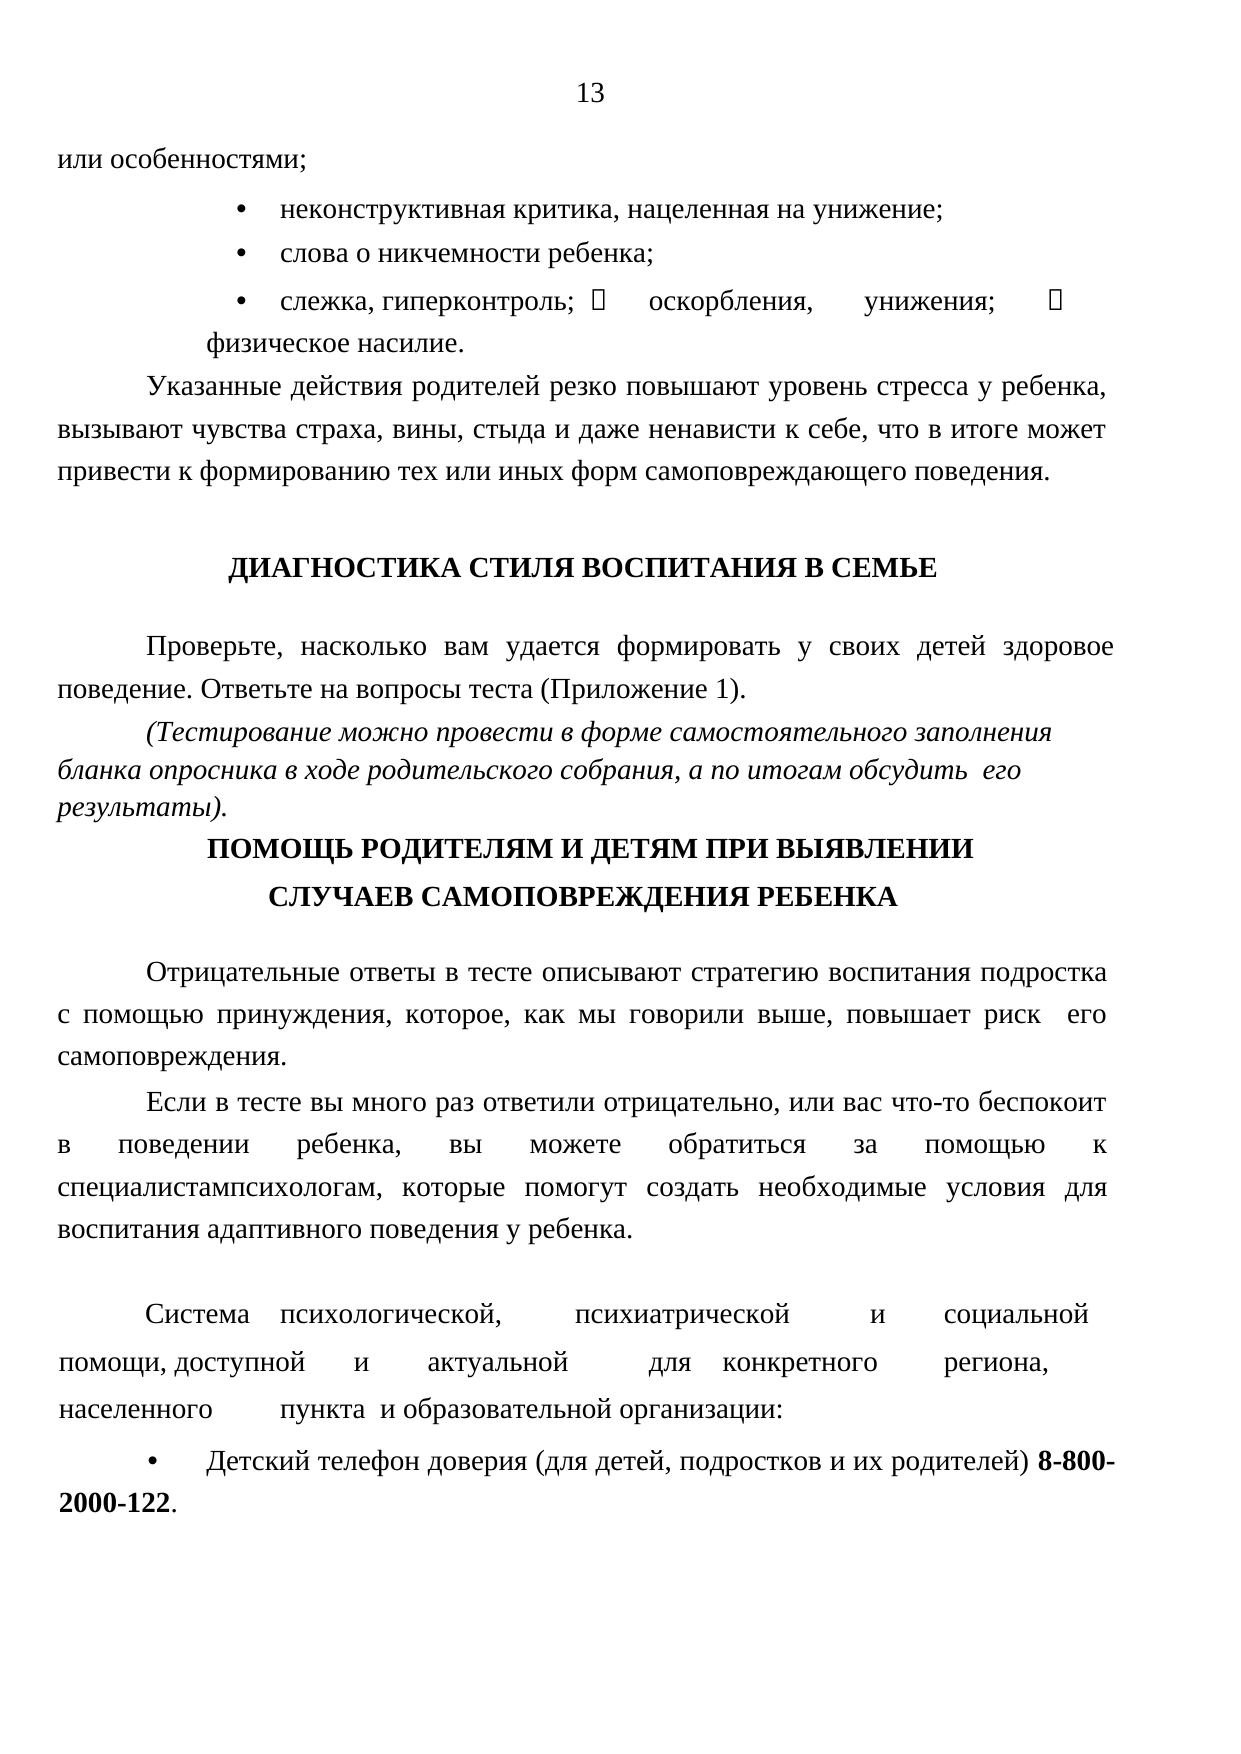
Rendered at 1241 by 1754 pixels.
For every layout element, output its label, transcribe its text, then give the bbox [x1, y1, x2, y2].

list Детский телефон доверия (для детей, подростков и их родителей) 8-800-2000-122. [58, 1443, 1115, 1519]
text Если в тесте вы много раз ответили отрицательно, или вас что-то беспокоит в поведении ребенка, вы можете обратиться за помощью к специалистампсихологам, которые помогут создать необходимые условия для воспитания адаптивного поведения у ребенка. [57, 1084, 1108, 1244]
text СЛУЧАЕВ САМОПОВРЕЖДЕНИЯ РЕБЕНКА [120, 879, 1046, 913]
text ДИАГНОСТИКА СТИЛЯ ВОСПИТАНИЯ В СЕМЬЕ [120, 551, 1046, 584]
text или особенностями; [57, 141, 1115, 175]
text Проверьте, насколько вам удается формировать у своих детей здоровое поведение. Ответьте на вопросы теста (Приложение 1). [57, 628, 1115, 704]
text (Тестирование можно провести в форме самостоятельного заполнения бланка опросника в ходе родительского собрания, а по итогам обсудить его результаты). [57, 714, 1122, 822]
text Указанные действия родителей резко повышают уровень стресса у ребенка, вызывают чувства страха, вины, стыда и даже ненависти к себе, что в итоге может привести к формированию тех или иных форм самоповреждающего поведения. [57, 368, 1108, 486]
text Система психологической, психиатрической и социальной помощи, доступной и актуальной для конкретного региона, населенного пункта и образовательной организации: [57, 1296, 1122, 1425]
list неконструктивная критика, нацеленная на унижение; [147, 192, 1115, 225]
list слова о никчемности ребенка; [147, 236, 1115, 269]
text Отрицательные ответы в тесте описывают стратегию воспитания подростка с помощью принуждения, которое, как мы говорили выше, повышает риск его самоповреждения. [57, 954, 1108, 1072]
list слежка, гиперконтроль;  оскорбления, унижения;  физическое насилие. [147, 279, 1115, 359]
text ПОМОЩЬ РОДИТЕЛЯМ И ДЕТЯМ ПРИ ВЫЯВЛЕНИИ [120, 832, 1061, 865]
